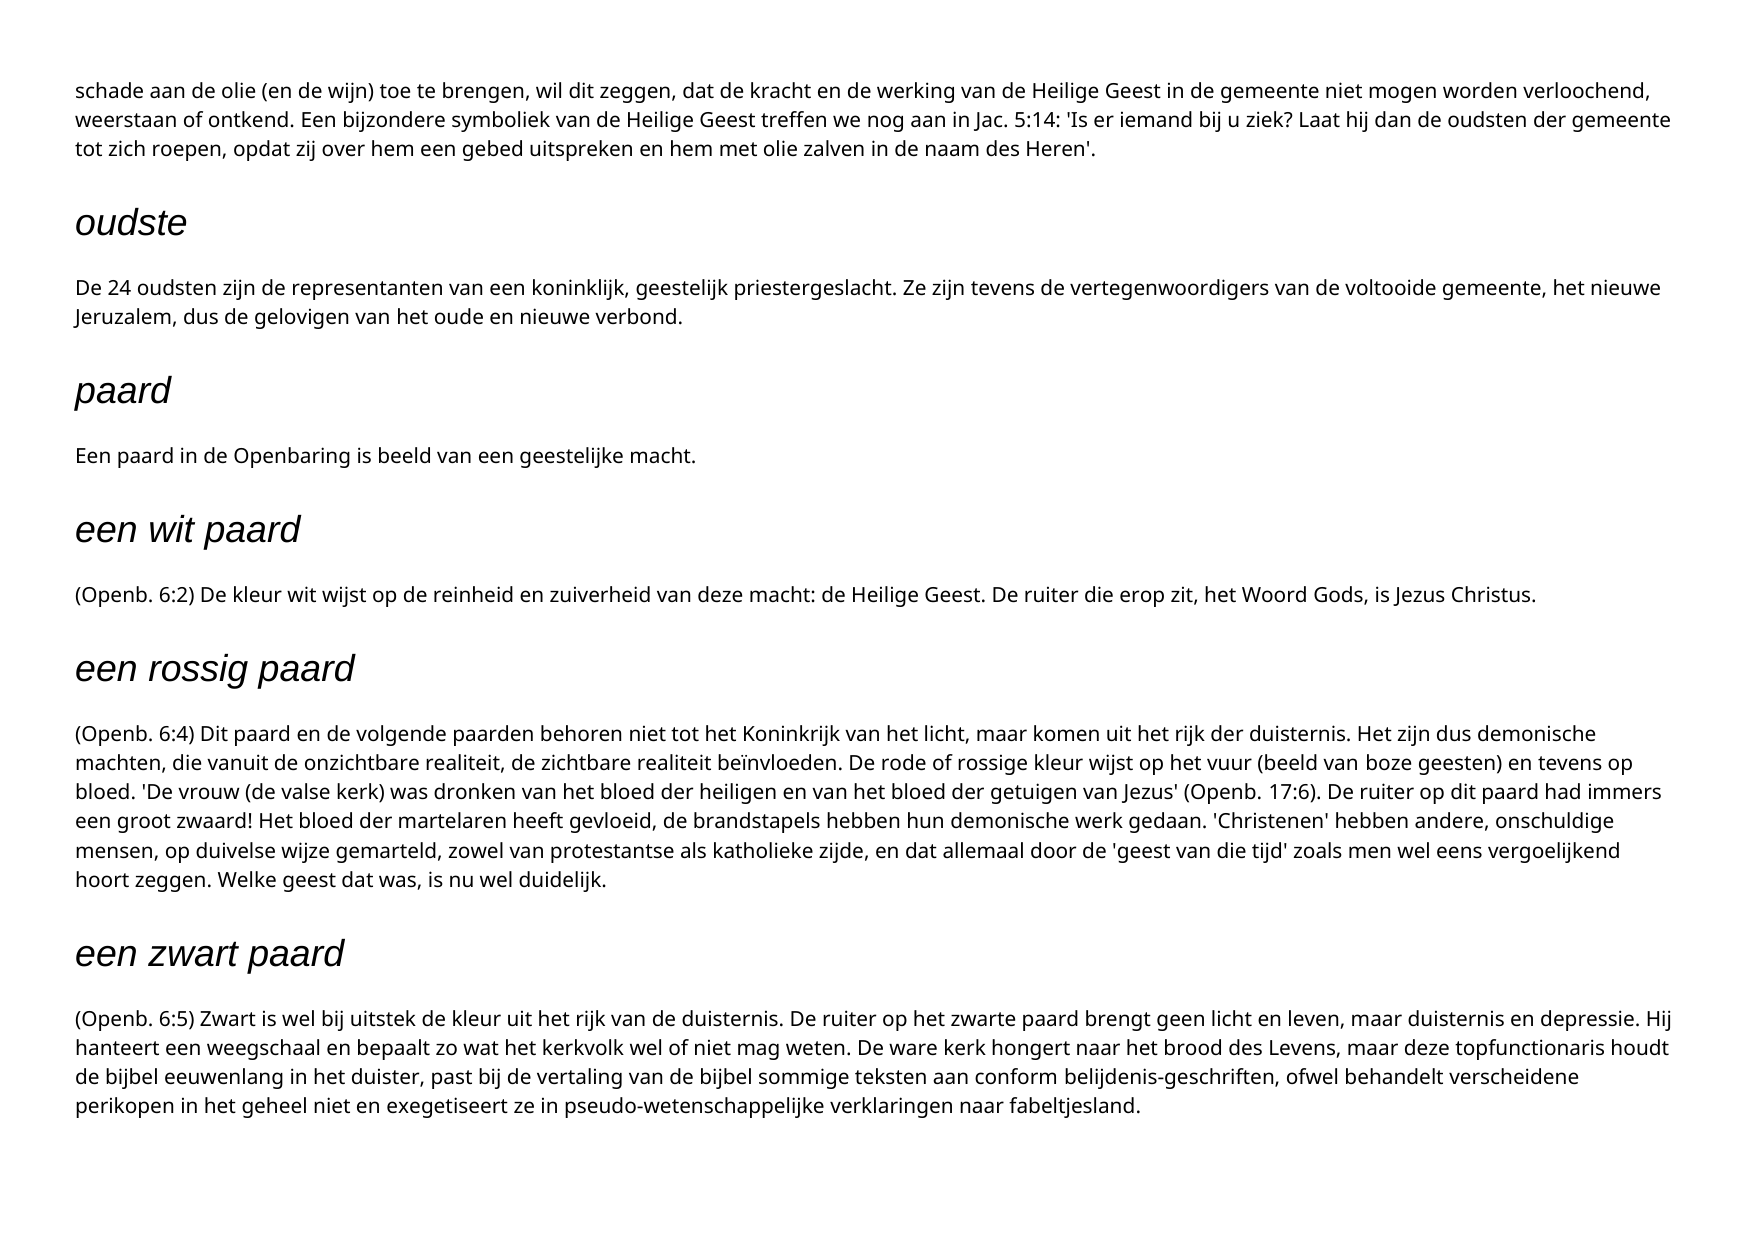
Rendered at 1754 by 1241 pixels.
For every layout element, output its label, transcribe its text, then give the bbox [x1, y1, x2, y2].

text een wit paard [75, 469, 1679, 550]
text De 24 oudsten zijn de representanten van een koninklijk, geestelijk priestergeslacht. Ze zijn tevens de vertegenwoordigers van de voltooide gemeente, het nieuwe Jeruzalem, dus de gelovigen van het oude en nieuwe verbond. [75, 272, 1679, 331]
text (Openb. 6:5) Zwart is wel bij uitstek de kleur uit het rijk van de duisternis. De ruiter op het zwarte paard brengt geen licht en leven, maar duisternis en depressie. Hij hanteert een weegschaal en bepaalt zo wat het kerkvolk wel of niet mag weten. De ware kerk hongert naar het brood des Levens, maar deze topfunctionaris houdt de bijbel eeuwenlang in het duister, past bij de vertaling van de bijbel sommige teksten aan conform belijdenis-geschriften, ofwel behandelt verscheidene perikopen in het geheel niet en exegetiseert ze in pseudo-wetenschappelijke verklaringen naar fabeltjesland. [75, 1003, 1679, 1120]
text Een paard in de Openbaring is beeld van een geestelijke macht. [75, 440, 1679, 469]
text een rossig paard [75, 608, 1679, 689]
text (Openb. 6:2) De kleur wit wijst op de reinheid en zuiverheid van deze macht: de Heilige Geest. De ruiter die erop zit, het Woord Gods, is Jezus Christus. [75, 579, 1679, 608]
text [75, 75, 1679, 162]
text een zwart paard [75, 893, 1679, 974]
text oudste [75, 162, 1679, 243]
text (Openb. 6:4) Dit paard en de volgende paarden behoren niet tot het Koninkrijk van het licht, maar komen uit het rijk der duisternis. Het zijn dus demonische machten, die vanuit de onzichtbare realiteit, de zichtbare realiteit beïnvloeden. De rode of rossige kleur wijst op het vuur (beeld van boze geesten) en tevens op bloed. 'De vrouw (de valse kerk) was dronken van het bloed der heiligen en van het bloed der getuigen van Jezus' (Openb. 17:6). De ruiter op dit paard had immers een groot zwaard! Het bloed der martelaren heeft gevloeid, de brandstapels hebben hun demonische werk gedaan. 'Christenen' hebben andere, onschuldige mensen, op duivelse wijze gemarteld, zowel van protestantse als katholieke zijde, en dat allemaal door de 'geest van die tijd' zoals men wel eens vergoelijkend hoort zeggen. Welke geest dat was, is nu wel duidelijk. [75, 718, 1679, 893]
text paard [75, 331, 1679, 411]
